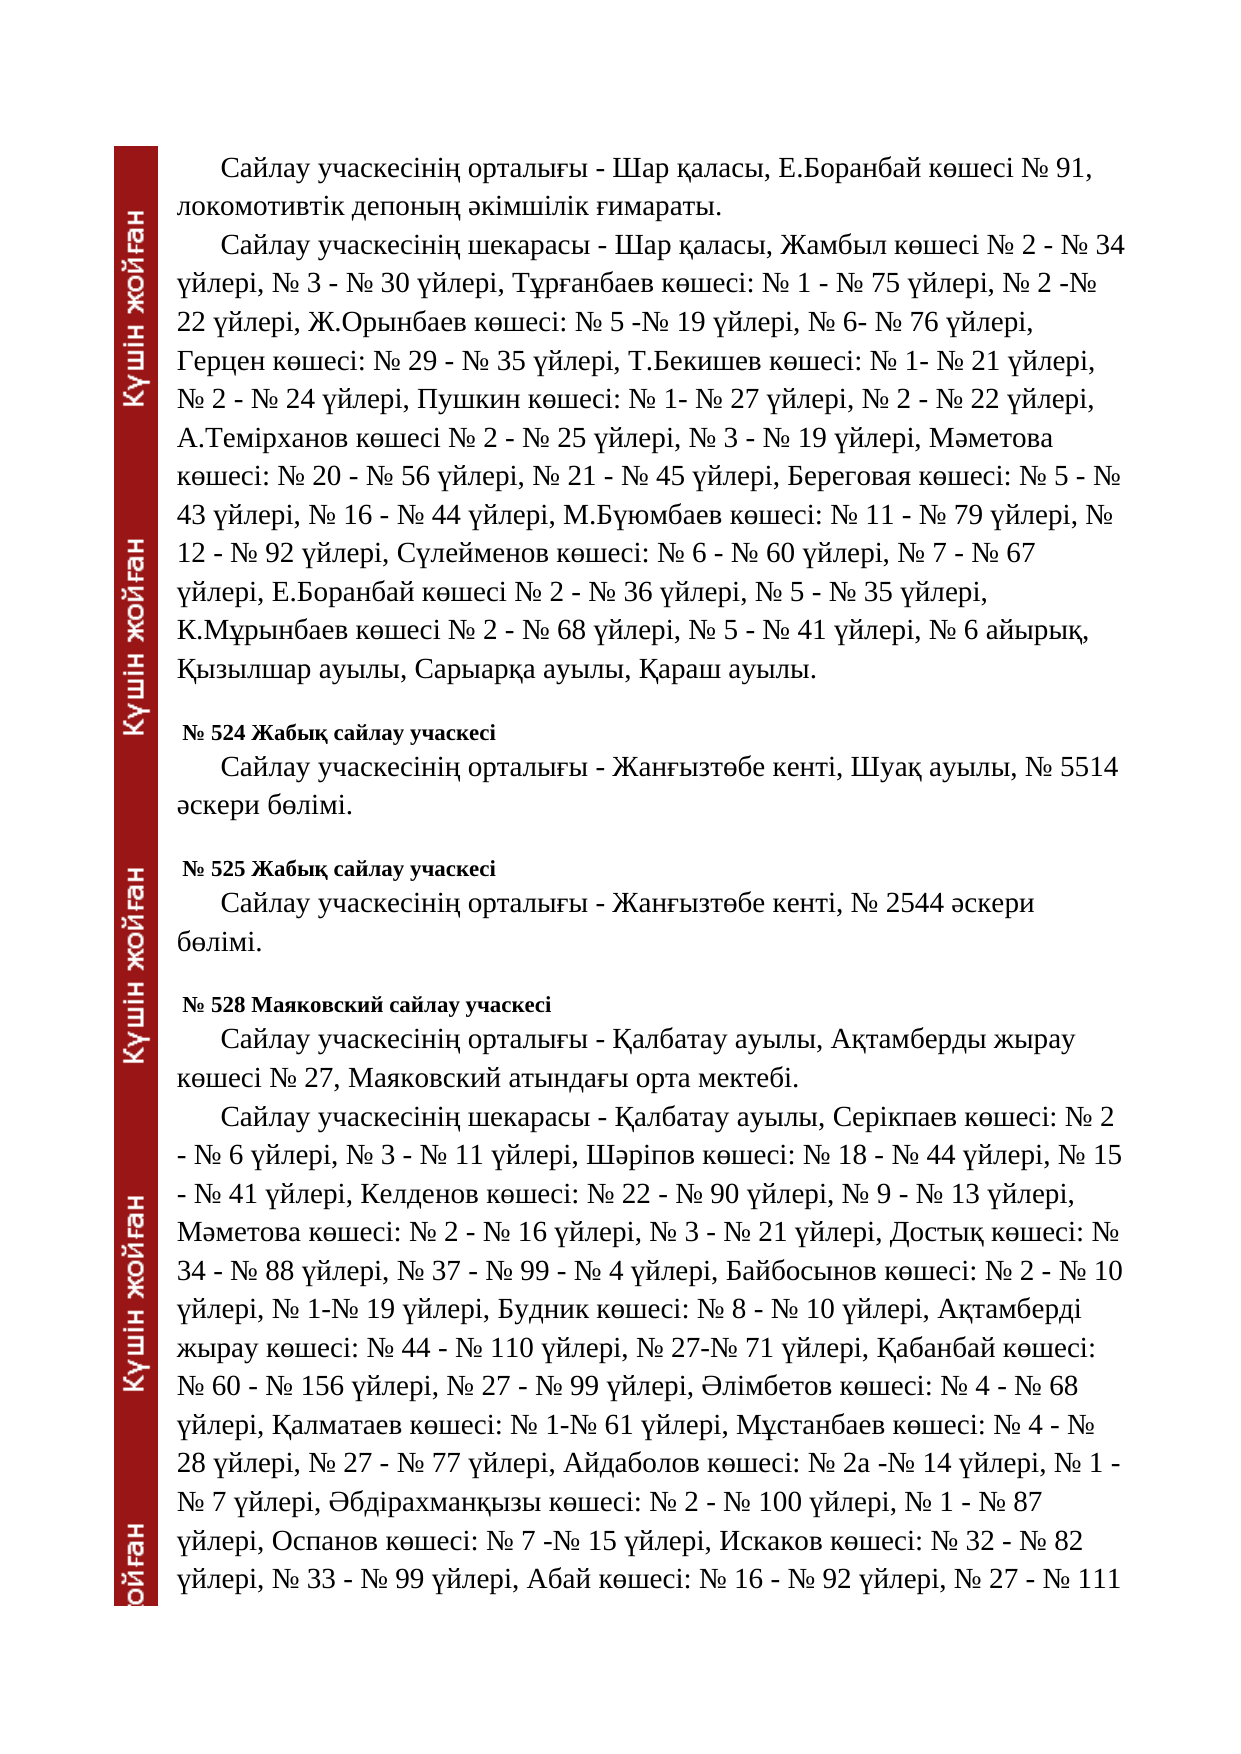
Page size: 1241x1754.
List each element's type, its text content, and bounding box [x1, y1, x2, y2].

picture [114, 1595, 158, 1606]
picture [114, 851, 158, 855]
picture [114, 715, 158, 719]
text Сайлау учаскесінің орталығы - Шар қаласы, Е.Боранбай көшесі № 91, локомотивтік депоның әкімшілік ғимараты. Сайлау учаскесінің шекарасы - Шар қаласы, Жамбыл көшесі № 2 - № 34 үйлері, № 3 - № 30 үйлері, Тұрғанбаев көшесі: № 1 - № 75 үйлері, № 2 -№ 22 үйлері, Ж.Орынбаев көшесі: № 5 -№ 19 үйлері, № 6- № 76 үйлері, Герцен көшесі: № 29 - № 35 үйлері, Т.Бекишев көшесі: № 1- № 21 үйлері, № 2 - № 24 үйлері, Пушкин көшесі: № 1- № 27 үйлері, № 2 - № 22 үйлері, А.Темірханов көшесі № 2 - № 25 үйлері, № 3 - № 19 үйлері, Мәметова көшесі: № 20 - № 56 үйлері, № 21 - № 45 үйлері, Береговая көшесі: № 5 - № 43 үйлері, № 16 - № 44 үйлері, М.Бүюмбаев көшесі: № 11 - № 79 үйлері, № 12 - № 92 үйлері, Сүлейменов көшесі: № 6 - № 60 үйлері, № 7 - № 67 үйлері, Е.Боранбай көшесі № 2 - № 36 үйлері, № 5 - № 35 үйлері, К.Мұрынбаев көшесі № 2 - № 68 үйлері, № 5 - № 41 үйлері, № 6 айырық, Қызылшар ауылы, Сарыарқа ауылы, Қараш ауылы. [112, 150, 1128, 715]
text № 524 Жабық сайлау учаскесі [112, 719, 1128, 745]
text Сайлау учаскесінің орталығы - Жанғызтөбе кенті, № 2544 әскери бөлімі. [112, 885, 1128, 987]
picture [114, 1018, 158, 1022]
text № 525 Жабық сайлау учаскесі [112, 855, 1128, 881]
picture [114, 146, 158, 150]
text № 528 Маяковский сайлау учаскесі [112, 991, 1128, 1018]
picture [114, 745, 158, 749]
text Сайлау учаскесінің орталығы - Жанғызтөбе кенті, Шуақ ауылы, № 5514 әскери бөлімі. [112, 749, 1128, 851]
picture [114, 881, 158, 885]
picture [114, 987, 158, 991]
